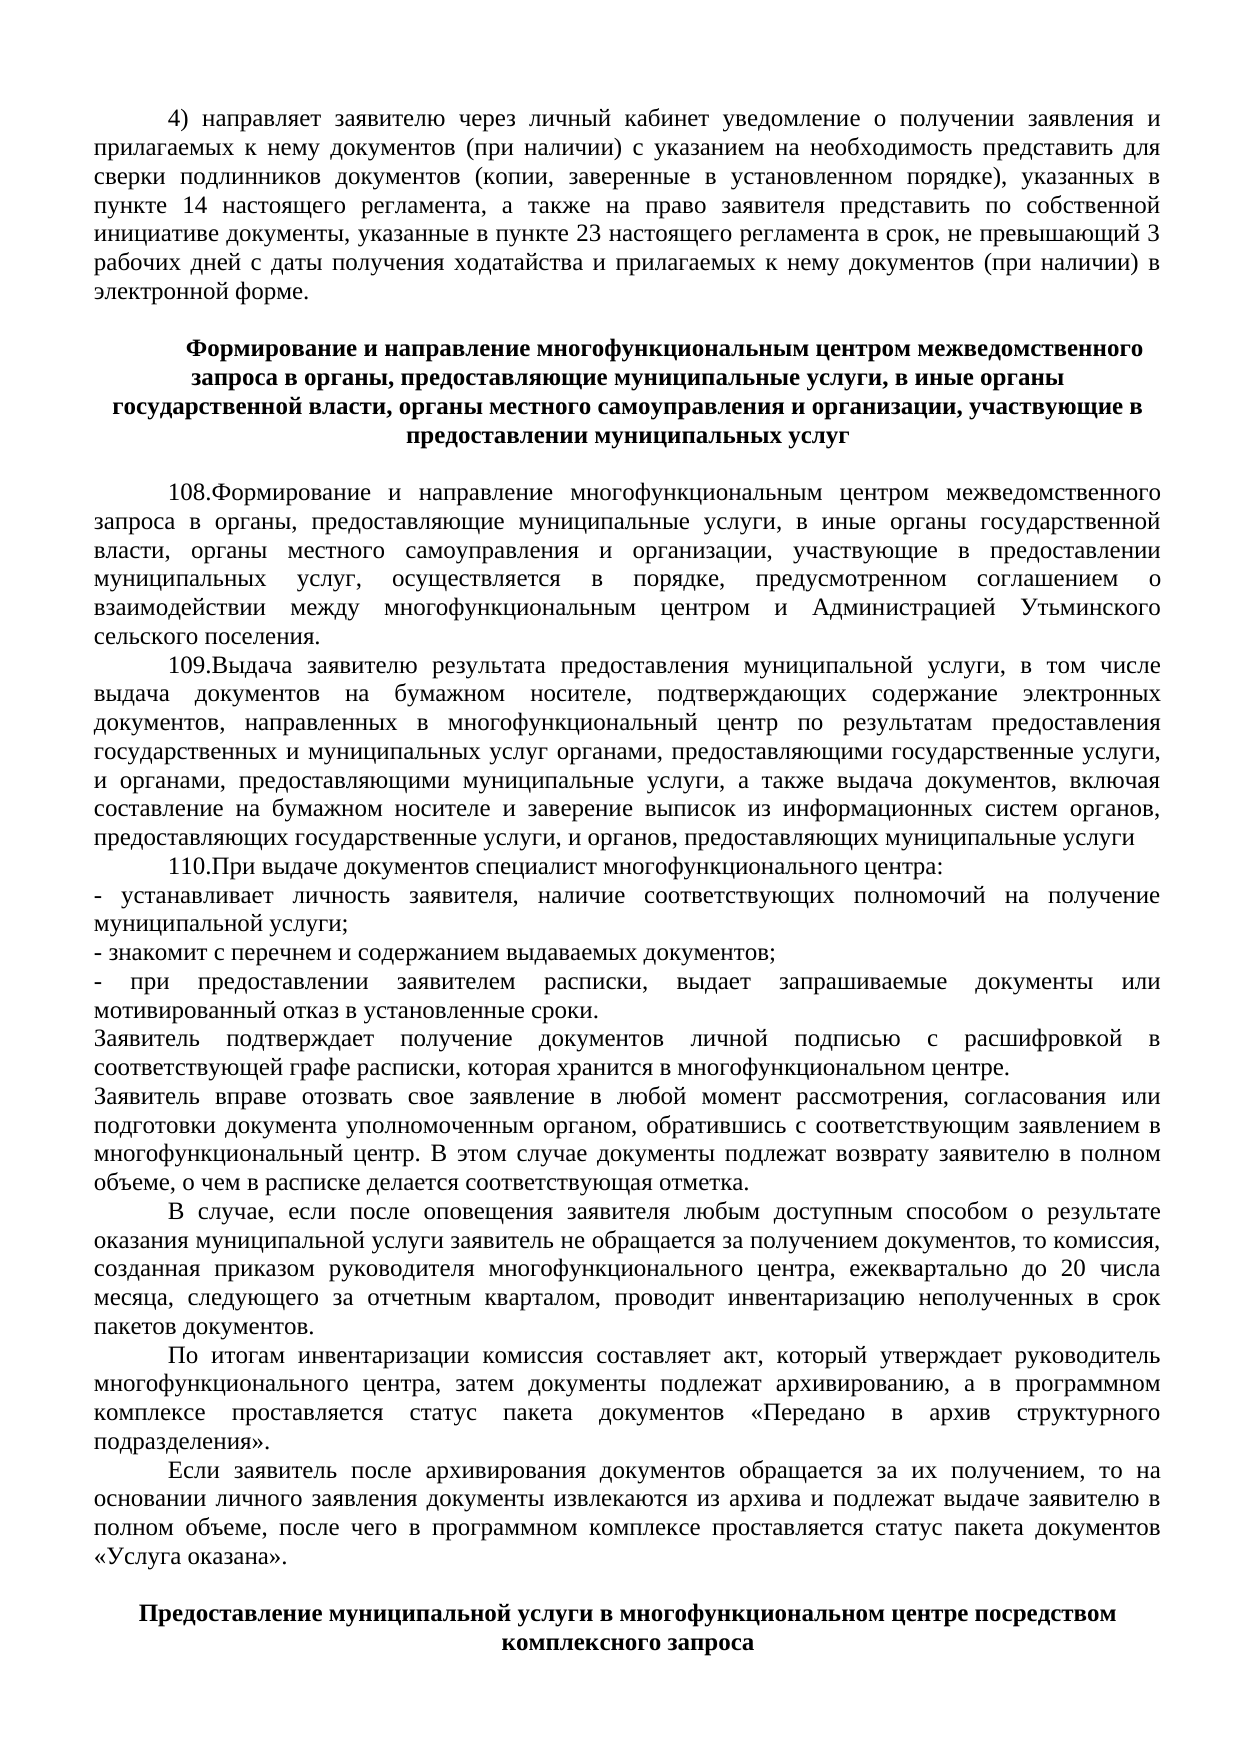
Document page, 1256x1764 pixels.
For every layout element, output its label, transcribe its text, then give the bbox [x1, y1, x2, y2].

text Предоставление муниципальной услуги в многофункциональном центре посредством комплексного запроса [94, 1598, 1162, 1656]
text 110.При выдаче документов специалист многофункционального центра: [94, 851, 1162, 880]
text 4) направляет заявителю через личный кабинет уведомление о получении заявления и прилагаемых к нему документов (при наличии) с указанием на необходимость представить для сверки подлинников документов (копии, заверенные в установленном порядке), указанных в пункте 14 настоящего регламента, а также на право заявителя представить по собственной инициативе документы, указанные в пункте 23 настоящего регламента в срок, не превышающий 3 рабочих дней с даты получения ходатайства и прилагаемых к нему документов (при наличии) в электронной форме. [94, 103, 1162, 305]
text - при предоставлении заявителем расписки, выдает запрашиваемые документы или мотивированный отказ в установленные сроки. [94, 966, 1162, 1023]
text Формирование и направление многофункциональным центром межведомственного запроса в органы, предоставляющие муниципальные услуги, в иные органы государственной власти, органы местного самоуправления и организации, участвующие в предоставлении муниципальных услуг [94, 333, 1162, 448]
text По итогам инвентаризации комиссия составляет акт, который утверждает руководитель многофункционального центра, затем документы подлежат архивированию, а в программном комплексе проставляется статус пакета документов «Передано в архив структурного подразделения». [94, 1340, 1162, 1455]
text Заявитель подтверждает получение документов личной подписью с расшифровкой в соответствующей графе расписки, которая хранится в многофункциональном центре. [94, 1023, 1162, 1081]
text В случае, если после оповещения заявителя любым доступным способом о результате оказания муниципальной услуги заявитель не обращается за получением документов, то комиссия, созданная приказом руководителя многофункционального центра, ежеквартально до 20 числа месяца, следующего за отчетным кварталом, проводит инвентаризацию неполученных в срок пакетов документов. [94, 1196, 1162, 1340]
text - знакомит с перечнем и содержанием выдаваемых документов; [94, 937, 1162, 966]
text 108.Формирование и направление многофункциональным центром межведомственного запроса в органы, предоставляющие муниципальные услуги, в иные органы государственной власти, органы местного самоуправления и организации, участвующие в предоставлении муниципальных услуг, осуществляется в порядке, предусмотренном соглашением о взаимодействии между многофункциональным центром и Администрацией Утьминского сельского поселения. [94, 477, 1162, 650]
text 109.Выдача заявителю результата предоставления муниципальной услуги, в том числе выдача документов на бумажном носителе, подтверждающих содержание электронных документов, направленных в многофункциональный центр по результатам предоставления государственных и муниципальных услуг органами, предоставляющими государственные услуги, и органами, предоставляющими муниципальные услуги, а также выдача документов, включая составление на бумажном носителе и заверение выписок из информационных систем органов, предоставляющих государственные услуги, и органов, предоставляющих муниципальные услуги [94, 650, 1162, 851]
text Если заявитель после архивирования документов обращается за их получением, то на основании личного заявления документы извлекаются из архива и подлежат выдаче заявителю в полном объеме, после чего в программном комплексе проставляется статус пакета документов «Услуга оказана». [94, 1455, 1162, 1570]
text - устанавливает личность заявителя, наличие соответствующих полномочий на получение муниципальной услуги; [94, 880, 1162, 937]
text Заявитель вправе отозвать свое заявление в любой момент рассмотрения, согласования или подготовки документа уполномоченным органом, обратившись с соответствующим заявлением в многофункциональный центр. В этом случае документы подлежат возврату заявителю в полном объеме, о чем в расписке делается соответствующая отметка. [94, 1081, 1162, 1196]
